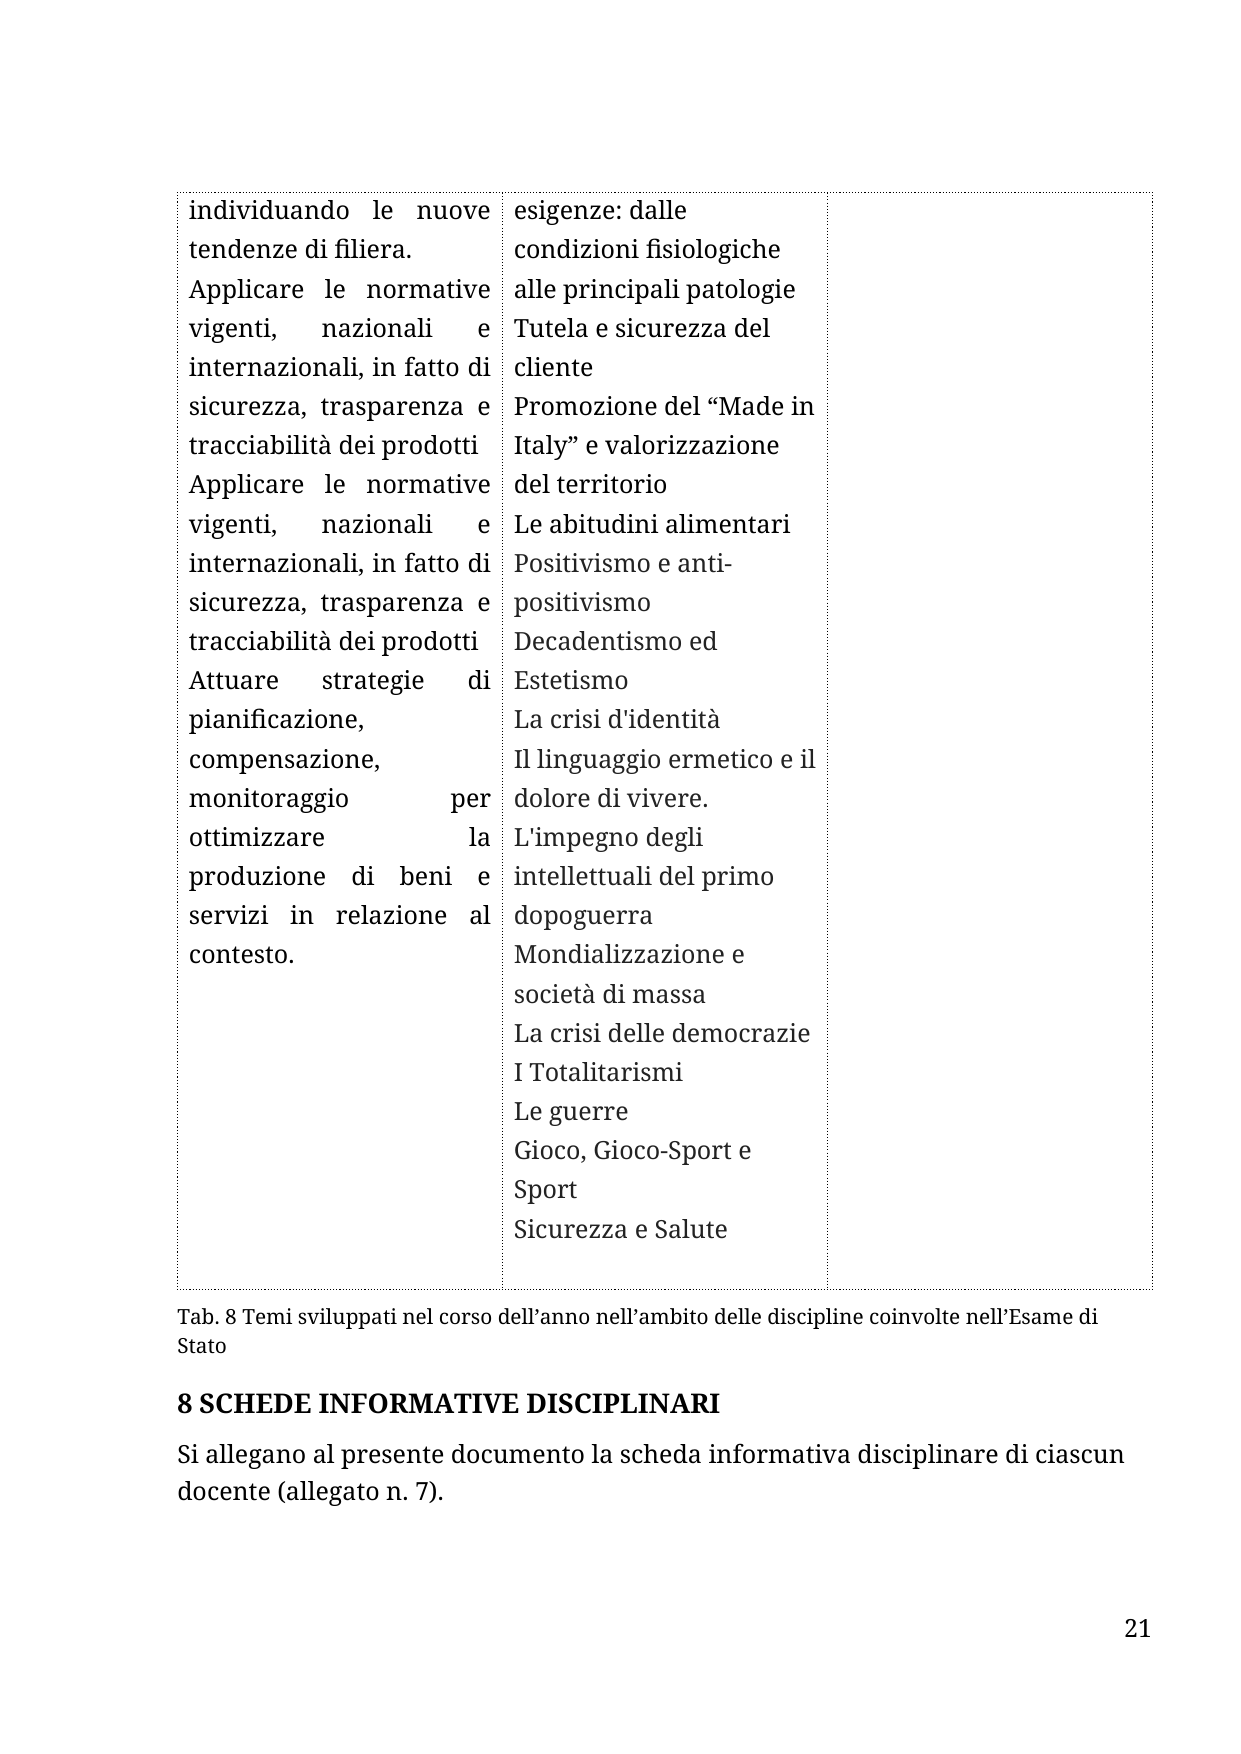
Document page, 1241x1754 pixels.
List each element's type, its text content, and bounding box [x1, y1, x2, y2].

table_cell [178, 192, 502, 1289]
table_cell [502, 192, 827, 1289]
text Si allegano al presente documento la scheda informativa disciplinare di ciascun docente (allegato n. 7). [177, 1437, 1152, 1507]
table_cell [827, 192, 1152, 1289]
subtitle 8 SCHEDE INFORMATIVE DISCIPLINARI [177, 1384, 1152, 1421]
